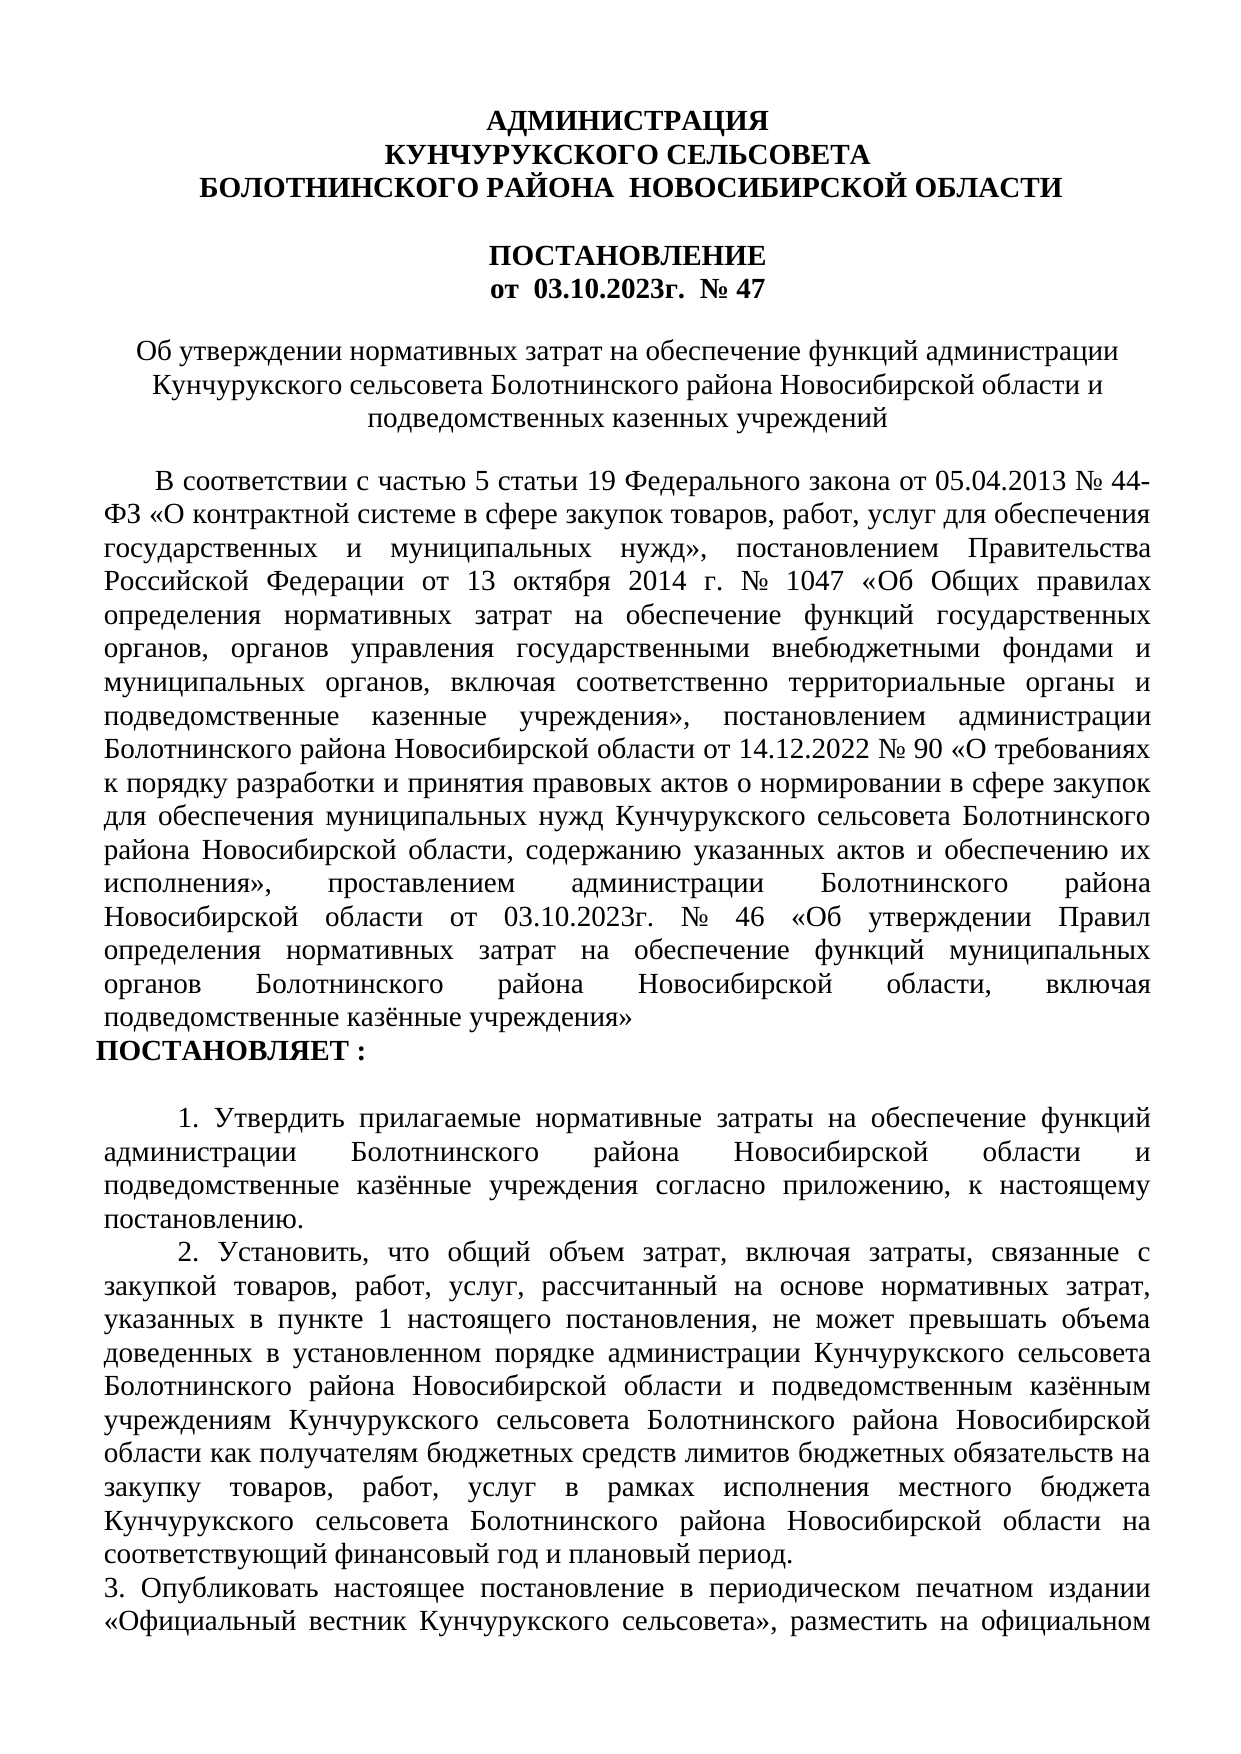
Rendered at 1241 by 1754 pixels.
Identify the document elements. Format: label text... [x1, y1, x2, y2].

text 1. Утвердить прилагаемые нормативные затраты на обеспечение функций администрации Болотнинского района Новосибирской области и подведомственные казённые учреждения согласно приложению, к настоящему постановлению. [103, 1100, 1152, 1234]
text АДМИНИСТРАЦИЯ [103, 103, 1152, 137]
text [103, 1570, 1152, 1637]
text ПОСТАНОВЛЕНИЕ от 03.10.2023г. № 47 [103, 204, 1152, 305]
text БОЛОТНИНСКОГО РАЙОНА НОВОСИБИРСКОЙ ОБЛАСТИ [103, 171, 1152, 204]
text 2. Установить, что общий объем затрат, включая затраты, связанные с закупкой товаров, работ, услуг, рассчитанный на основе нормативных затрат, указанных в пункте 1 настоящего постановления, не может превышать объема доведенных в установленном порядке администрации Кунчурукского сельсовета Болотнинского района Новосибирской области и подведомственным казённым учреждениям Кунчурукского сельсовета Болотнинского района Новосибирской области как получателям бюджетных средств лимитов бюджетных обязательств на закупку товаров, работ, услуг в рамках исполнения местного бюджета Кунчурукского сельсовета Болотнинского района Новосибирской области на соответствующий финансовый год и плановый период. [103, 1234, 1152, 1570]
text ПОСТАНОВЛЯЕТ : [59, 1033, 1152, 1067]
text Об утверждении нормативных затрат на обеспечение функций администрации Кунчурукского сельсовета Болотнинского района Новосибирской области и подведомственных казенных учреждений [103, 333, 1152, 434]
text В соответствии с частью 5 статьи 19 Федерального закона от 05.04.2013 № 44-ФЗ «О контрактной системе в сфере закупок товаров, работ, услуг для обеспечения государственных и муниципальных нужд», постановлением Правительства Российской Федерации от 13 октября . № 1047 «Об Общих правилах определения нормативных затрат на обеспечение функций государственных органов, органов управления государственными внебюджетными фондами и муниципальных органов, включая соответственно территориальные органы и подведомственные казенные учреждения», постановлением администрации Болотнинского района Новосибирской области от 14.12.2022 № 90 «О требованиях к порядку разработки и принятия правовых актов о нормировании в сфере закупок для обеспечения муниципальных нужд Кунчурукского сельсовета Болотнинского района Новосибирской области, содержанию указанных актов и обеспечению их исполнения», проставлением администрации Болотнинского района Новосибирской области от 03.10.2023г. № 46 «Об утверждении Правил определения нормативных затрат на обеспечение функций муниципальных органов Болотнинского района Новосибирской области, включая подведомственные казённые учреждения» [59, 463, 1152, 1033]
text КУНЧУРУКСКОГО СЕЛЬСОВЕТА [103, 137, 1152, 171]
